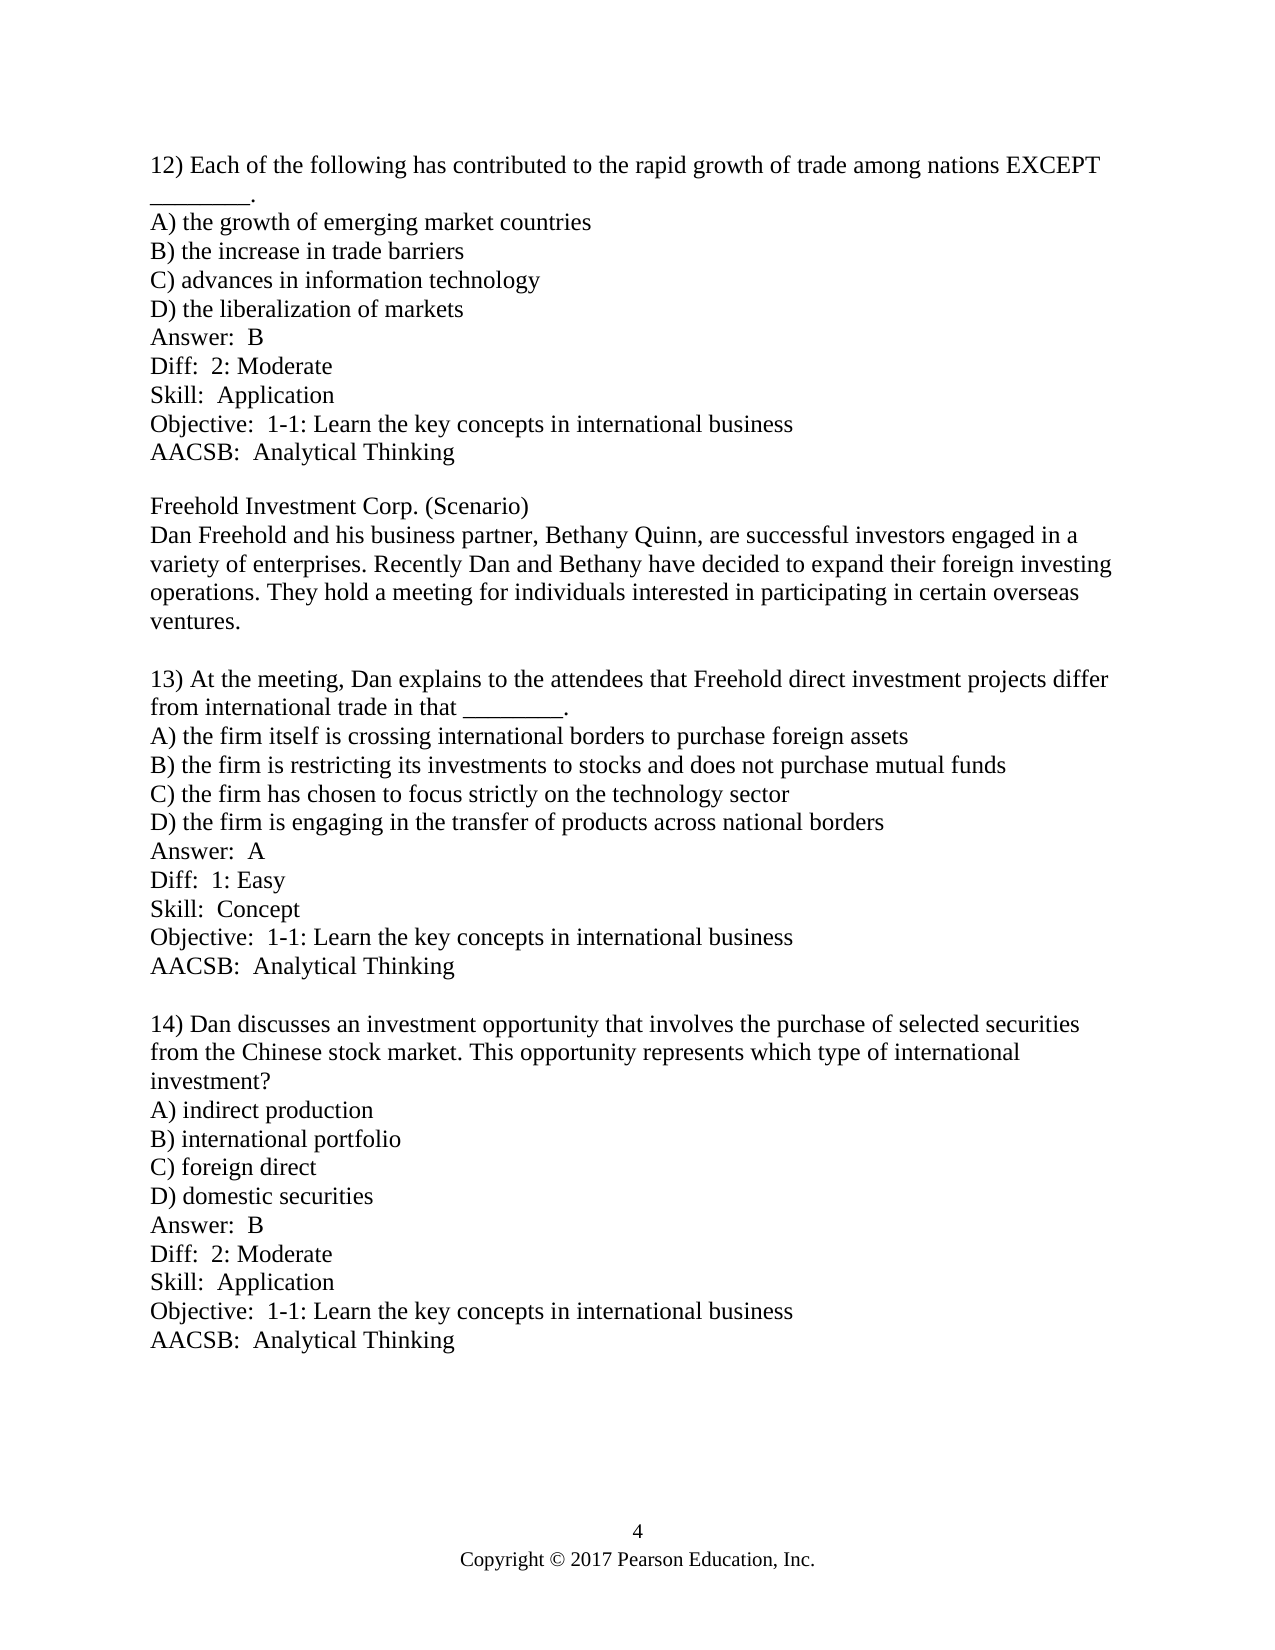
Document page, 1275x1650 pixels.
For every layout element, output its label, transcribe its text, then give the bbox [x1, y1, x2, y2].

text Objective: 1-1: Learn the key concepts in international business [150, 1296, 1125, 1325]
text A) indirect production [150, 1095, 1125, 1124]
text C) the firm has chosen to focus strictly on the technology sector [150, 779, 1125, 807]
text D) domestic securities [150, 1181, 1125, 1210]
text Skill: Application [150, 380, 1125, 409]
text Freehold Investment Corp. (Scenario) [150, 491, 1125, 520]
text AACSB: Analytical Thinking [150, 437, 1125, 466]
text Diff: 2: Moderate [150, 351, 1125, 380]
text Objective: 1-1: Learn the key concepts in international business [150, 409, 1125, 437]
text B) the firm is restricting its investments to stocks and does not purchase mutual funds [150, 750, 1125, 779]
text Answer: B [150, 322, 1125, 351]
text Objective: 1-1: Learn the key concepts in international business [150, 922, 1125, 951]
text C) foreign direct [150, 1152, 1125, 1181]
text 12) Each of the following has contributed to the rapid growth of trade among nations EXCEPT ________. [150, 150, 1125, 207]
text AACSB: Analytical Thinking [150, 951, 1125, 980]
text Diff: 2: Moderate [150, 1239, 1125, 1267]
text Skill: Application [150, 1267, 1125, 1296]
text AACSB: Analytical Thinking [150, 1325, 1125, 1354]
text Answer: A [150, 836, 1125, 865]
text B) international portfolio [150, 1124, 1125, 1152]
text Diff: 1: Easy [150, 865, 1125, 894]
text D) the firm is engaging in the transfer of products across national borders [150, 807, 1125, 836]
text Skill: Concept [150, 894, 1125, 922]
text 13) At the meeting, Dan explains to the attendees that Freehold direct investment projects differ from international trade in that ________. [150, 664, 1125, 721]
text A) the growth of emerging market countries [150, 207, 1125, 236]
text B) the increase in trade barriers [150, 236, 1125, 265]
text Dan Freehold and his business partner, Bethany Quinn, are successful investors engaged in a variety of enterprises. Recently Dan and Bethany have decided to expand their foreign investing operations. They hold a meeting for individuals interested in participating in certain overseas ventures. [150, 520, 1125, 635]
text 14) Dan discusses an investment opportunity that involves the purchase of selected securities from the Chinese stock market. This opportunity represents which type of international investment? [150, 1009, 1125, 1095]
text C) advances in information technology [150, 265, 1125, 294]
text A) the firm itself is crossing international borders to purchase foreign assets [150, 721, 1125, 750]
text Answer: B [150, 1210, 1125, 1239]
text D) the liberalization of markets [150, 294, 1125, 322]
